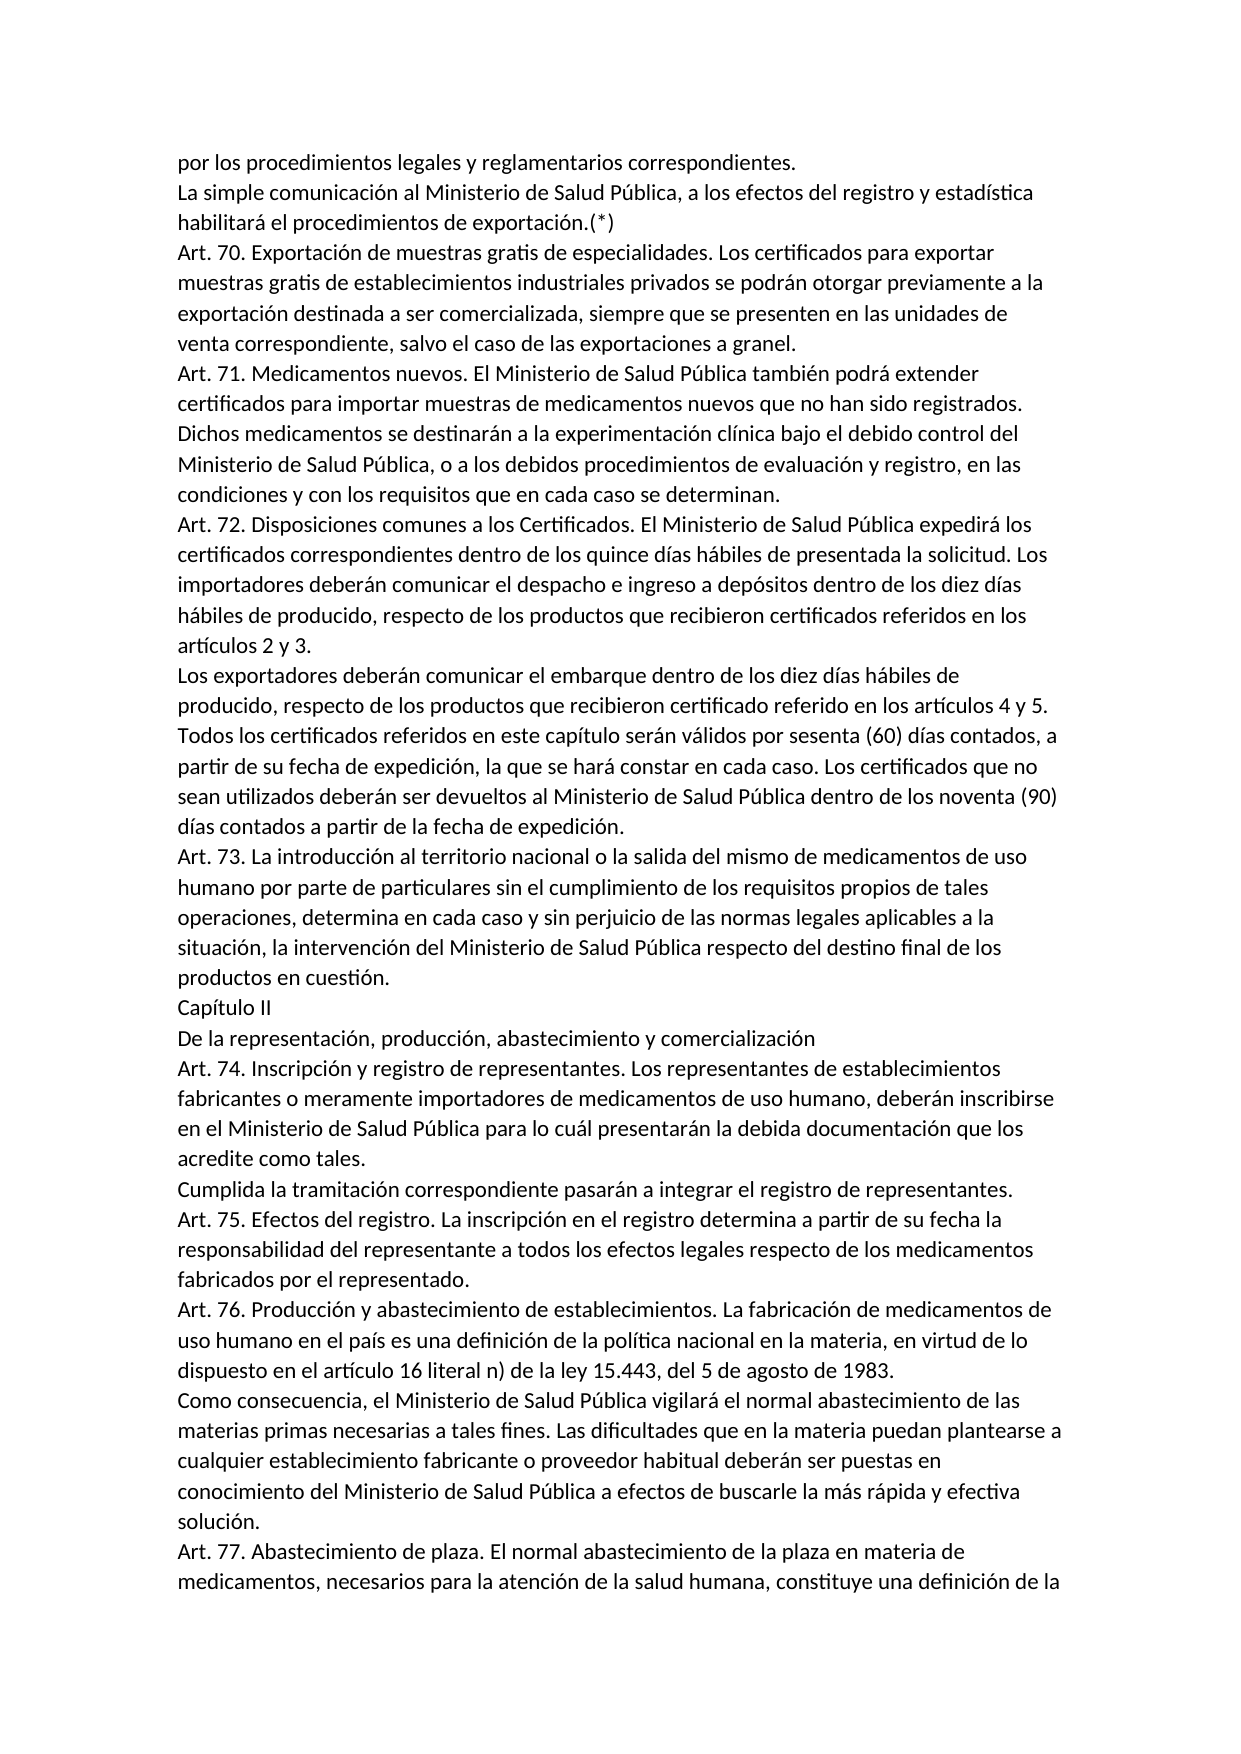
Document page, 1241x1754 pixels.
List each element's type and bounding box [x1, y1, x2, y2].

text [177, 148, 1063, 1595]
